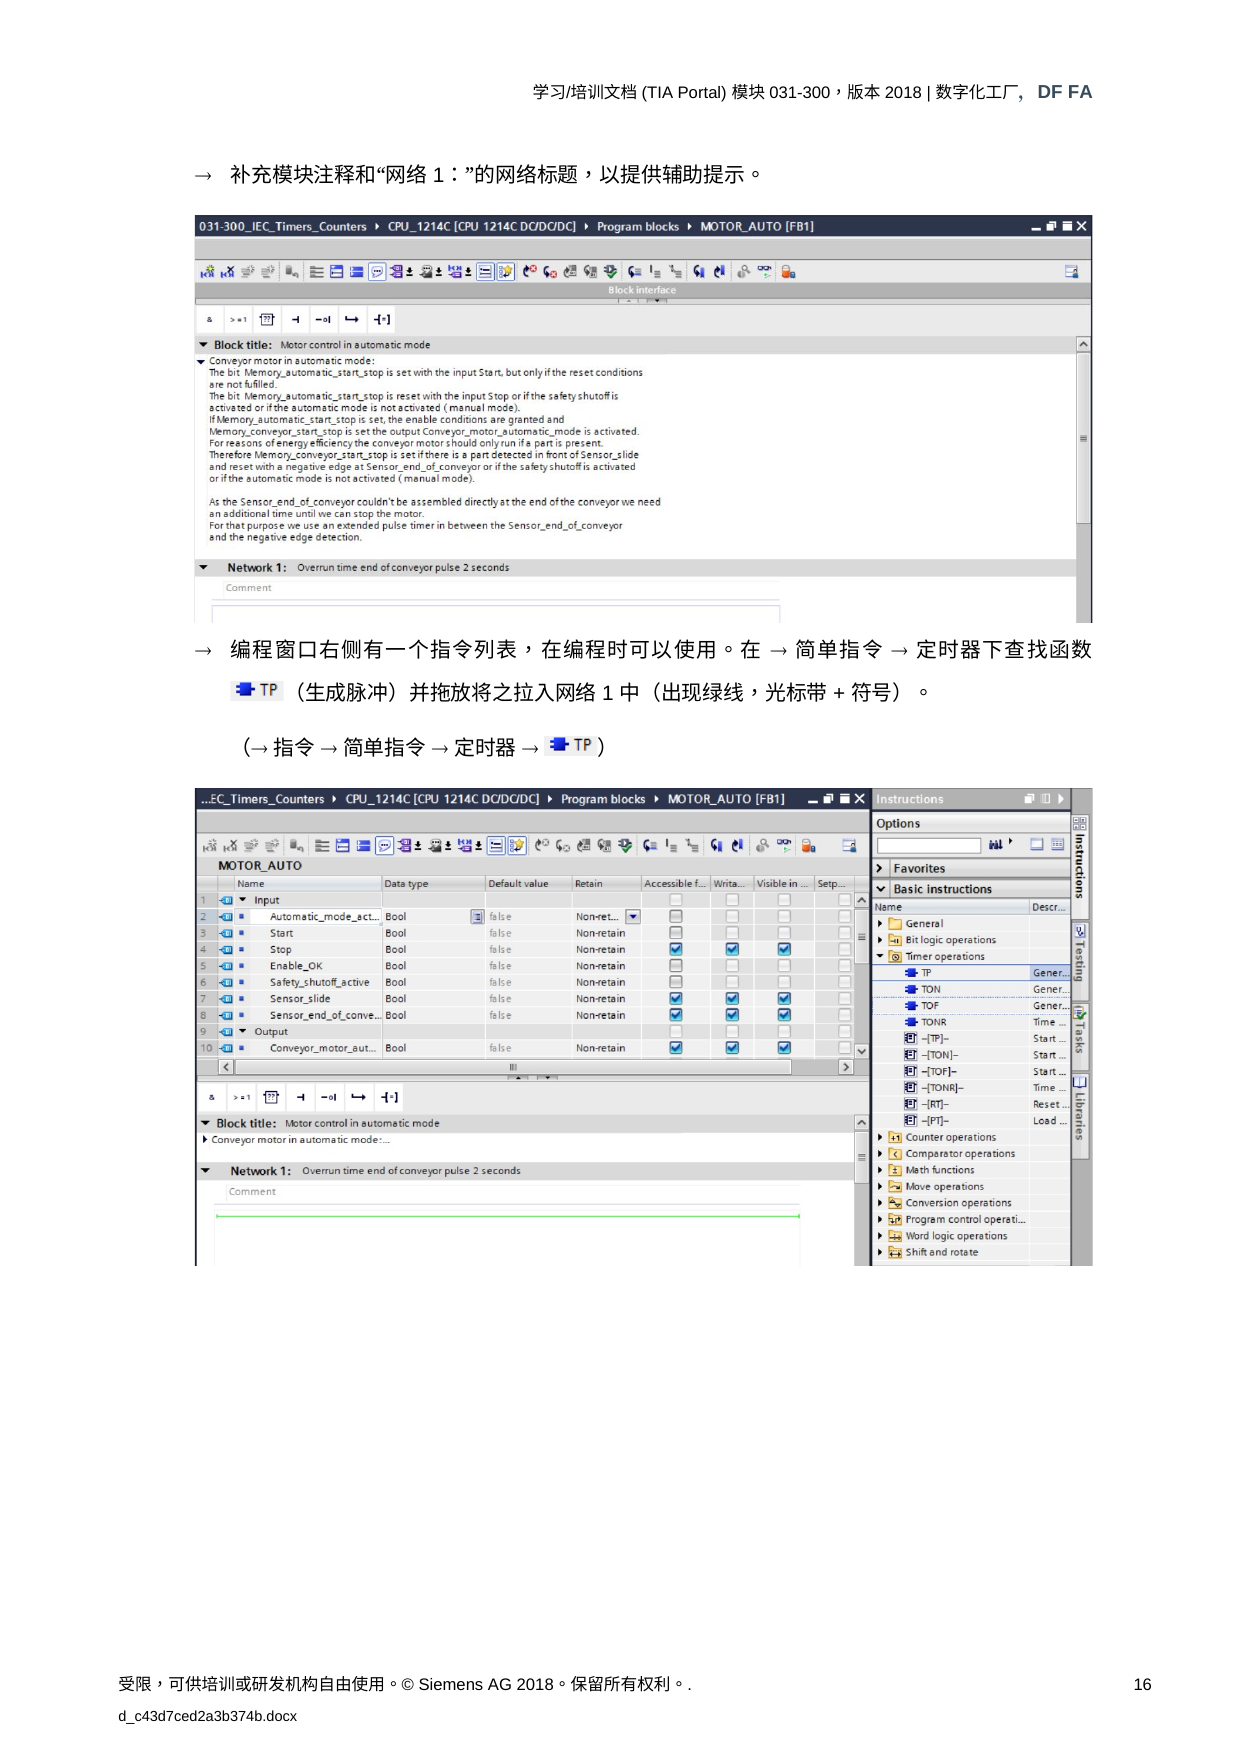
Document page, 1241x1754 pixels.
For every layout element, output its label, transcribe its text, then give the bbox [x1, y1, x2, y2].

text 补充模块注释和“网络 1：”的网络标题，以提供辅助提示。 [195, 160, 1092, 189]
picture [230, 681, 284, 701]
list （ 指令 简单指令 定时器 ） [195, 733, 1092, 761]
picture [544, 736, 598, 756]
picture [194, 215, 1093, 623]
text 编程窗口右侧有一个指令列表，在编程时可以使用。在 简单指令 定时器下查找函数 （生成脉冲）并拖放将之拉入网络 1 中（出现绿线，光标带 + 符号）。 [195, 635, 1092, 706]
picture [194, 788, 1093, 1266]
